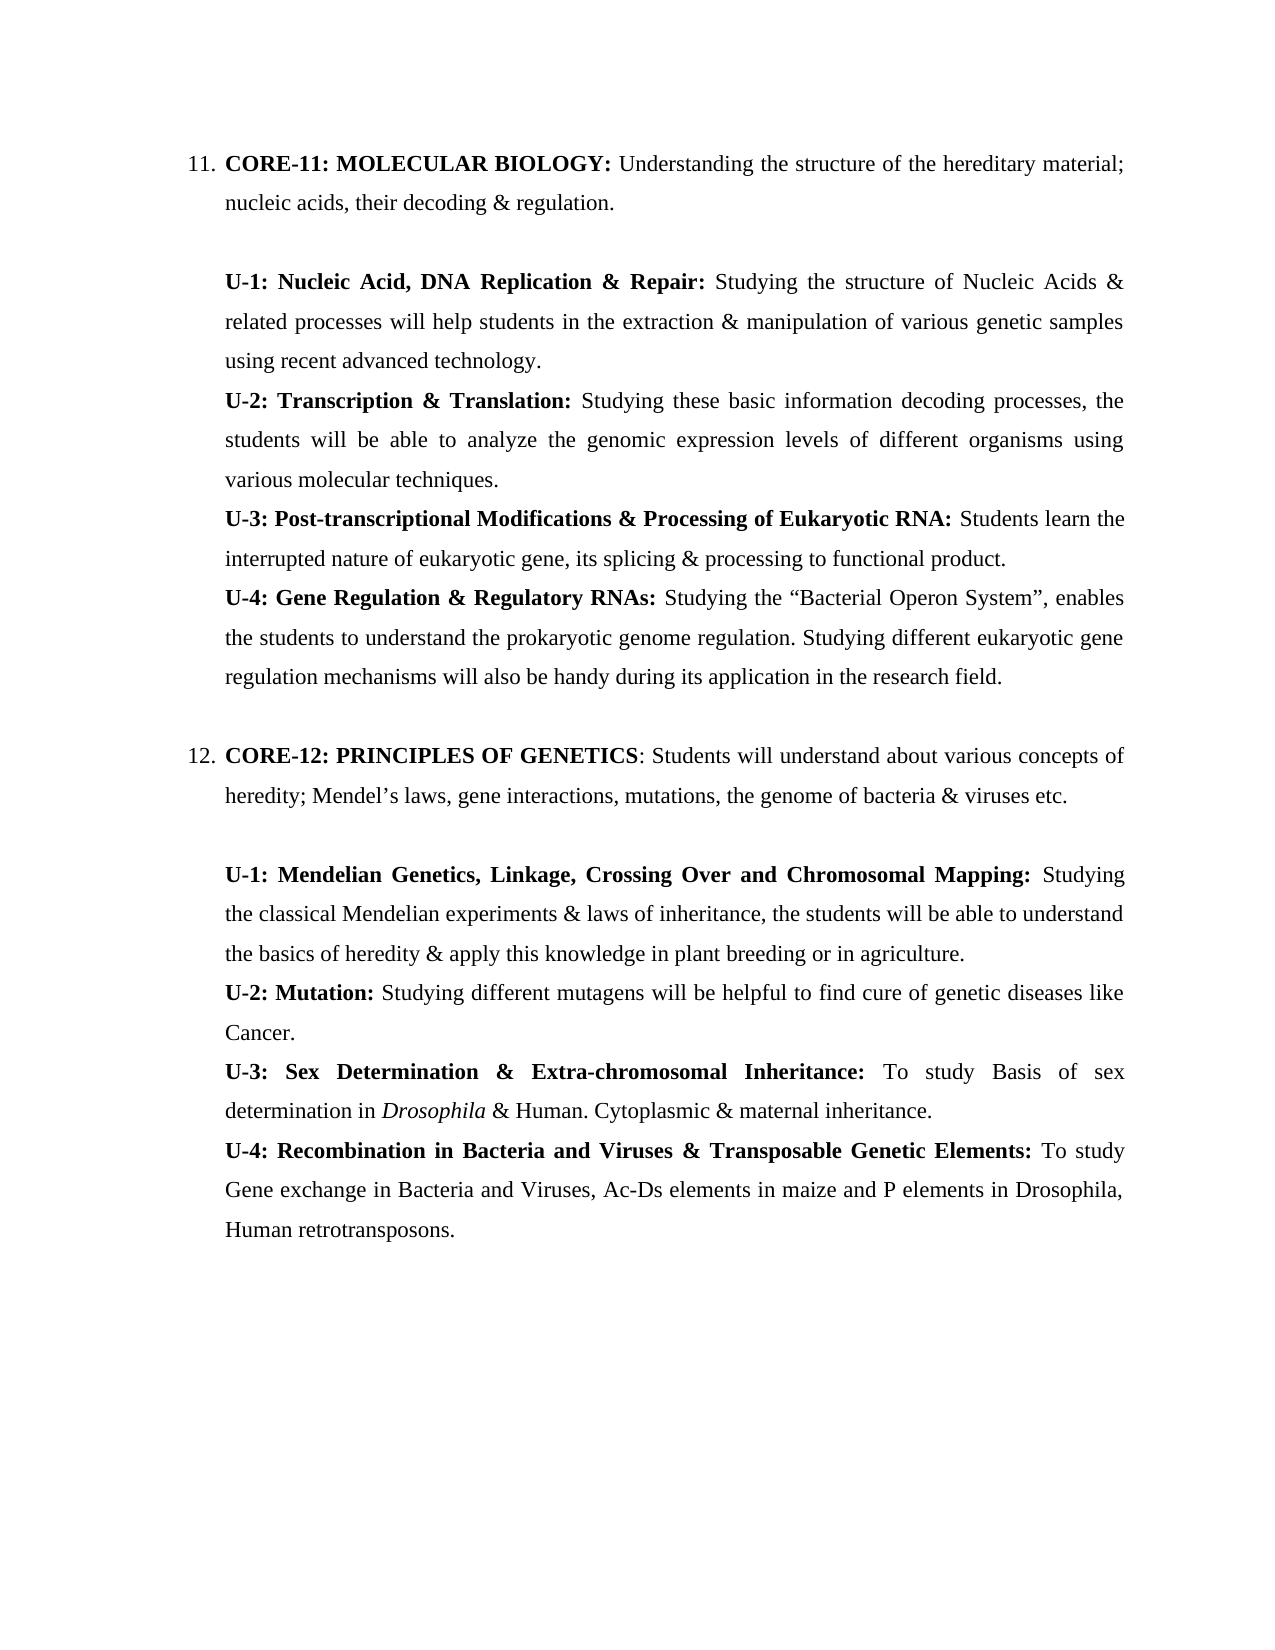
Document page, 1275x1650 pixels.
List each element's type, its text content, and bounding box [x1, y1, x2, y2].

list U-3: Post-transcriptional Modifications & Processing of Eukaryotic RNA: Students learn the interrupted nature of eukaryotic gene, its splicing & processing to functional product. [225, 505, 1125, 571]
list CORE-11: MOLECULAR BIOLOGY: Understanding the structure of the hereditary material; nucleic acids, their decoding & regulation. [187, 150, 1125, 216]
list U-1: Mendelian Genetics, Linkage, Crossing Over and Chromosomal Mapping: Studying the classical Mendelian experiments & laws of inheritance, the students will be able to understand the basics of heredity & apply this knowledge in plant breeding or in agriculture. [225, 861, 1125, 966]
list U-2: Transcription & Translation: Studying these basic information decoding processes, the students will be able to analyze the genomic expression levels of different organisms using various molecular techniques. [225, 387, 1125, 492]
list U-4: Gene Regulation & Regulatory RNAs: Studying the “Bacterial Operon System”, enables the students to understand the prokaryotic genome regulation. Studying different eukaryotic gene regulation mechanisms will also be handy during its application in the research field. [225, 584, 1125, 689]
list U-3: Sex Determination & Extra-chromosomal Inheritance: To study Basis of sex determination in Drosophila & Human. Cytoplasmic & maternal inheritance. [225, 1058, 1125, 1124]
list U-1: Nucleic Acid, DNA Replication & Repair: Studying the structure of Nucleic Acids & related processes will help students in the extraction & manipulation of various genetic samples using recent advanced technology. [225, 268, 1125, 374]
list U-4: Recombination in Bacteria and Viruses & Transposable Genetic Elements: To study Gene exchange in Bacteria and Viruses, Ac-Ds elements in maize and P elements in Drosophila, Human retrotransposons. [225, 1137, 1125, 1242]
list U-2: Mutation: Studying different mutagens will be helpful to find cure of genetic diseases like Cancer. [225, 979, 1125, 1045]
list CORE-12: PRINCIPLES OF GENETICS: Students will understand about various concepts of heredity; Mendel’s laws, gene interactions, mutations, the genome of bacteria & viruses etc. [187, 742, 1125, 808]
